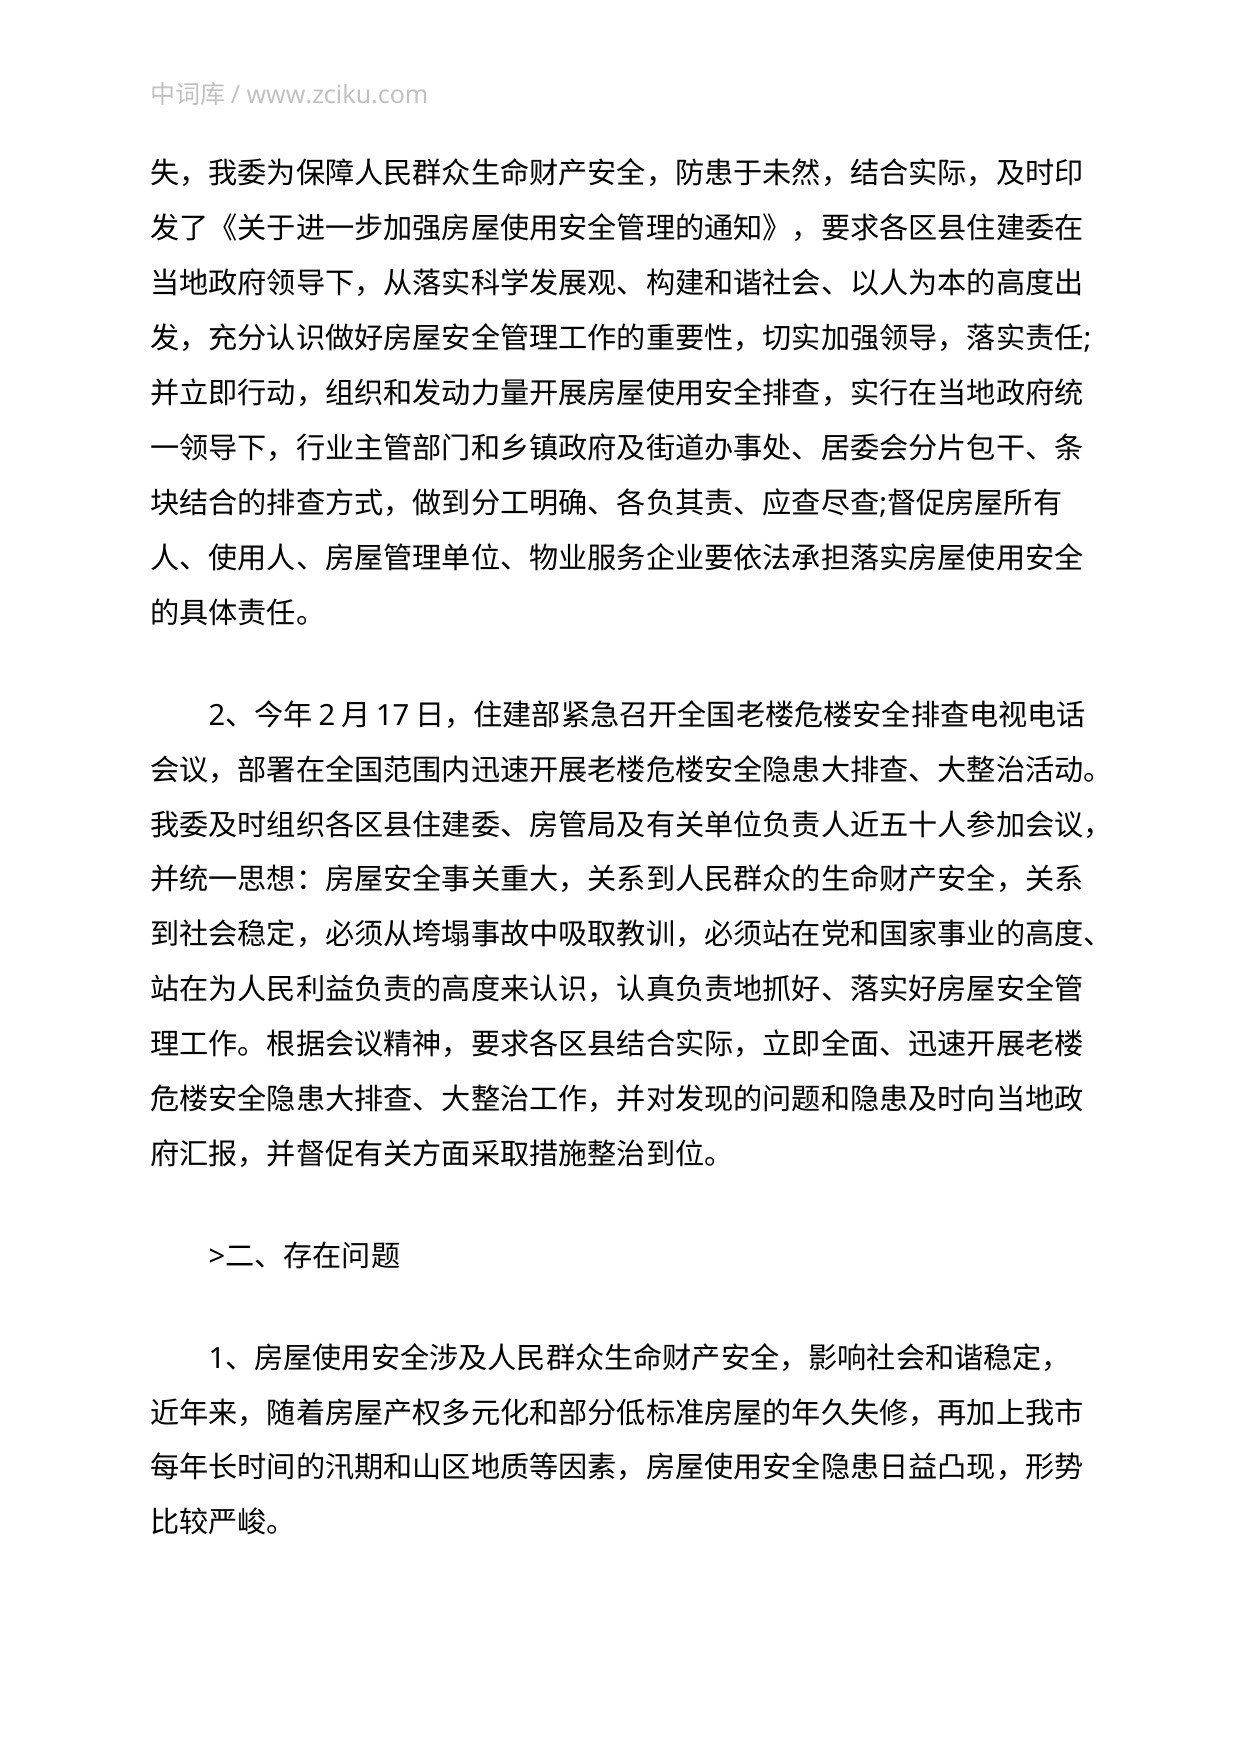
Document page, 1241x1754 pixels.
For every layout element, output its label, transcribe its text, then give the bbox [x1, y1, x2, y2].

text 2、今年2月17日，住建部紧急召开全国老楼危楼安全排查电视电话会议，部署在全国范围内迅速开展老楼危楼安全隐患大排查、大整治活动。我委及时组织各区县住建委、房管局及有关单位负责人近五十人参加会议，并统一思想：房屋安全事关重大，关系到人民群众的生命财产安全，关系到社会稳定，必须从垮塌事故中吸取教训，必须站在党和国家事业的高度、站在为人民利益负责的高度来认识，认真负责地抓好、落实好房屋安全管理工作。根据会议精神，要求各区县结合实际，立即全面、迅速开展老楼危楼安全隐患大排查、大整治工作，并对发现的问题和隐患及时向当地政府汇报，并督促有关方面采取措施整治到位。 [150, 691, 1090, 1173]
text >二、存在问题 [150, 1232, 1090, 1274]
text 1、房屋使用安全涉及人民群众生命财产安全，影响社会和谐稳定，近年来，随着房屋产权多元化和部分低标准房屋的年久失修，再加上我市每年长时间的汛期和山区地质等因素，房屋使用安全隐患日益凸现，形势比较严峻。 [150, 1334, 1090, 1541]
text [150, 150, 1090, 632]
